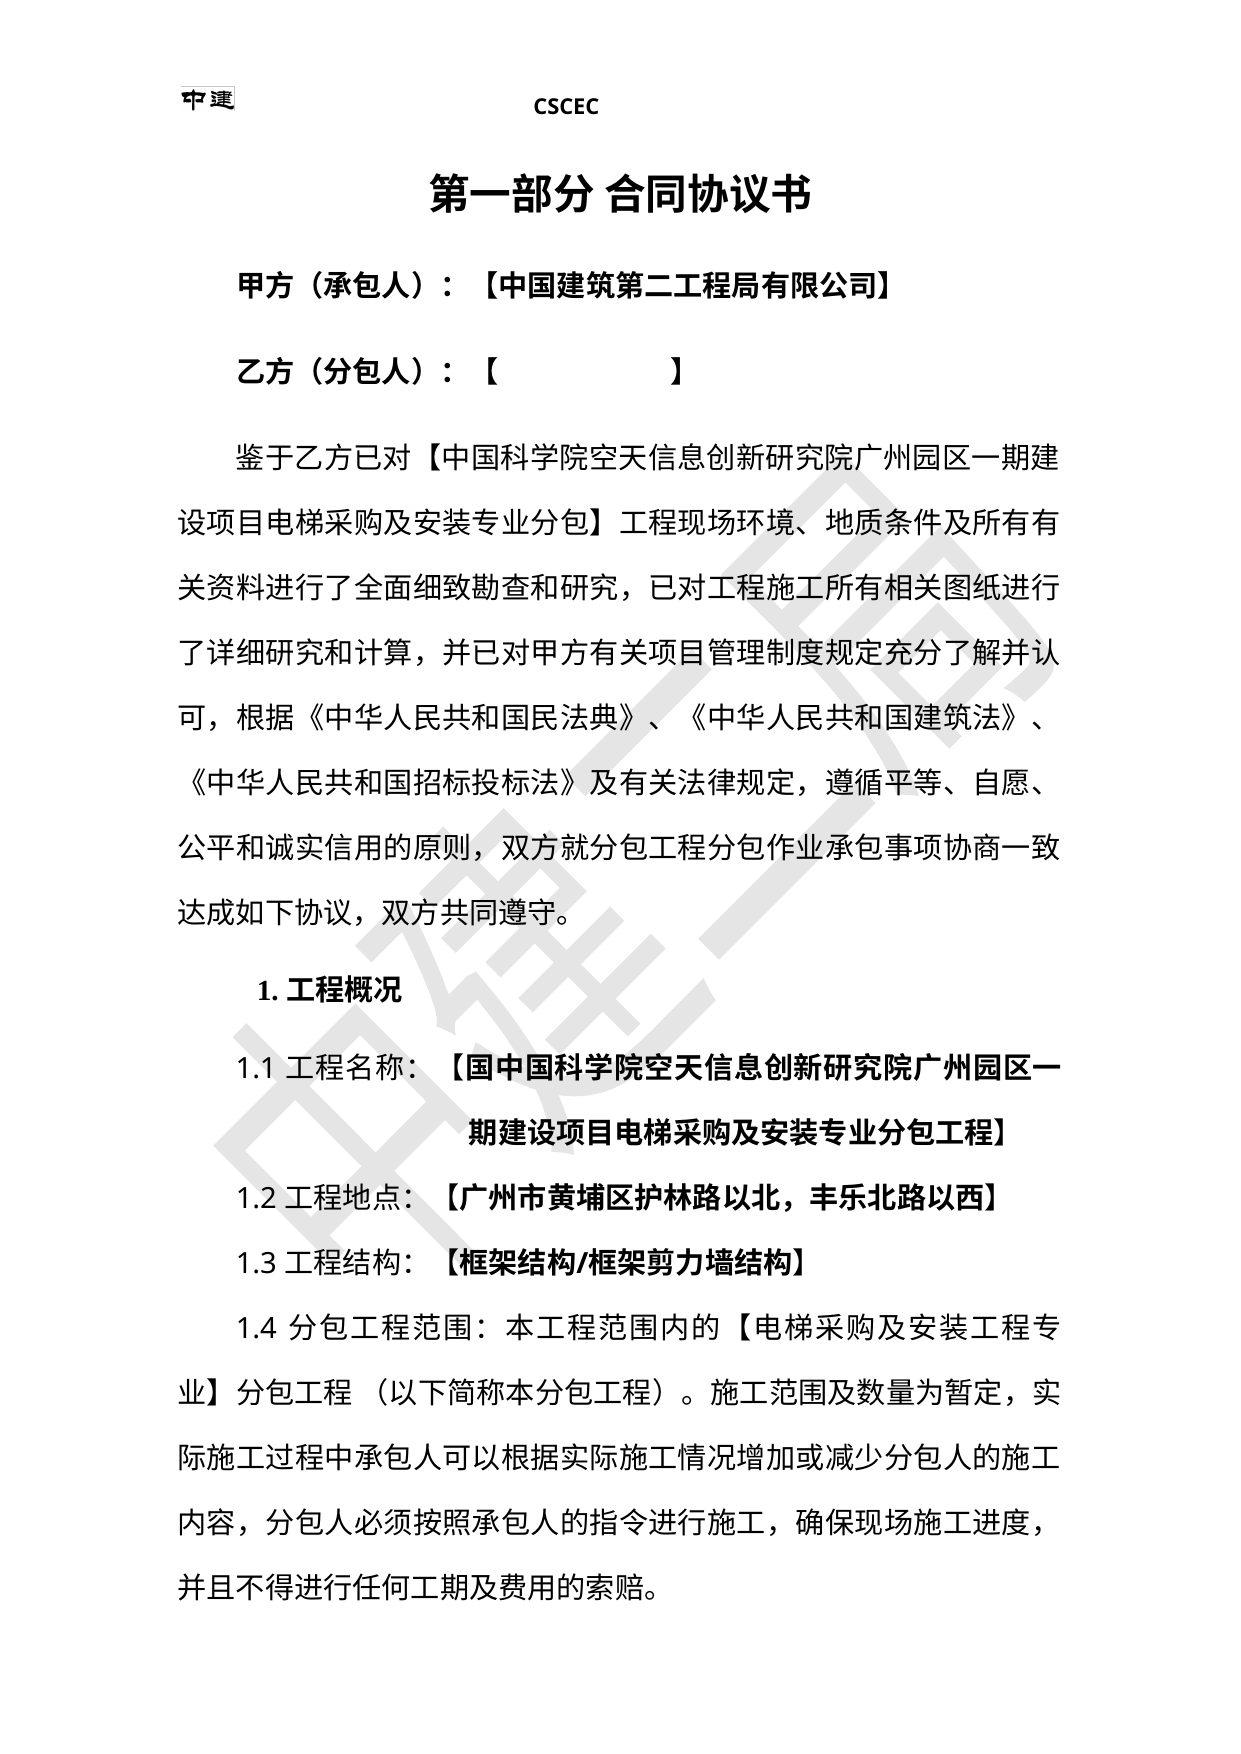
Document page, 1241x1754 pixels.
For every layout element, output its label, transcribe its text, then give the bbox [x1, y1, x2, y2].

text 1.2 工程地点：【广州市黄埔区护林路以北，丰乐北路以西】 [177, 1163, 1063, 1228]
text 1.3 工程结构：【框架结构/框架剪力墙结构】 [177, 1228, 1063, 1293]
subtitle 第一部分 合同协议书 [177, 159, 1063, 224]
text 甲方（承包人）：【中国建筑第二工程局有限公司】 [177, 251, 1063, 316]
text 1.1 工程名称：【国中国科学院空天信息创新研究院广州园区一期建设项目电梯采购及安装专业分包工程】 [235, 1033, 1063, 1163]
text 乙方（分包人）：【 】 [177, 337, 1063, 402]
subtitle 工程概况 [198, 956, 1063, 1021]
text 1.4 分包工程范围：本工程范围内的【电梯采购及安装工程专业】分包工程 （以下简称本分包工程）。施工范围及数量为暂定，实际施工过程中承包人可以根据实际施工情况增加或减少分包人的施工内容，分包人必须按照承包人的指令进行施工，确保现场施工进度，并且不得进行任何工期及费用的索赔。 [177, 1293, 1063, 1618]
text 鉴于乙方已对【中国科学院空天信息创新研究院广州园区一期建设项目电梯采购及安装专业分包】工程现场环境、地质条件及所有有关资料进行了全面细致勘查和研究，已对工程施工所有相关图纸进行了详细研究和计算，并已对甲方有关项目管理制度规定充分了解并认可，根据《中华人民共和国民法典》、《中华人民共和国建筑法》、《中华人民共和国招标投标法》及有关法律规定，遵循平等、自愿、公平和诚实信用的原则，双方就分包工程分包作业承包事项协商一致，达成如下协议，双方共同遵守。 [177, 423, 1063, 943]
picture [178, 86, 241, 111]
